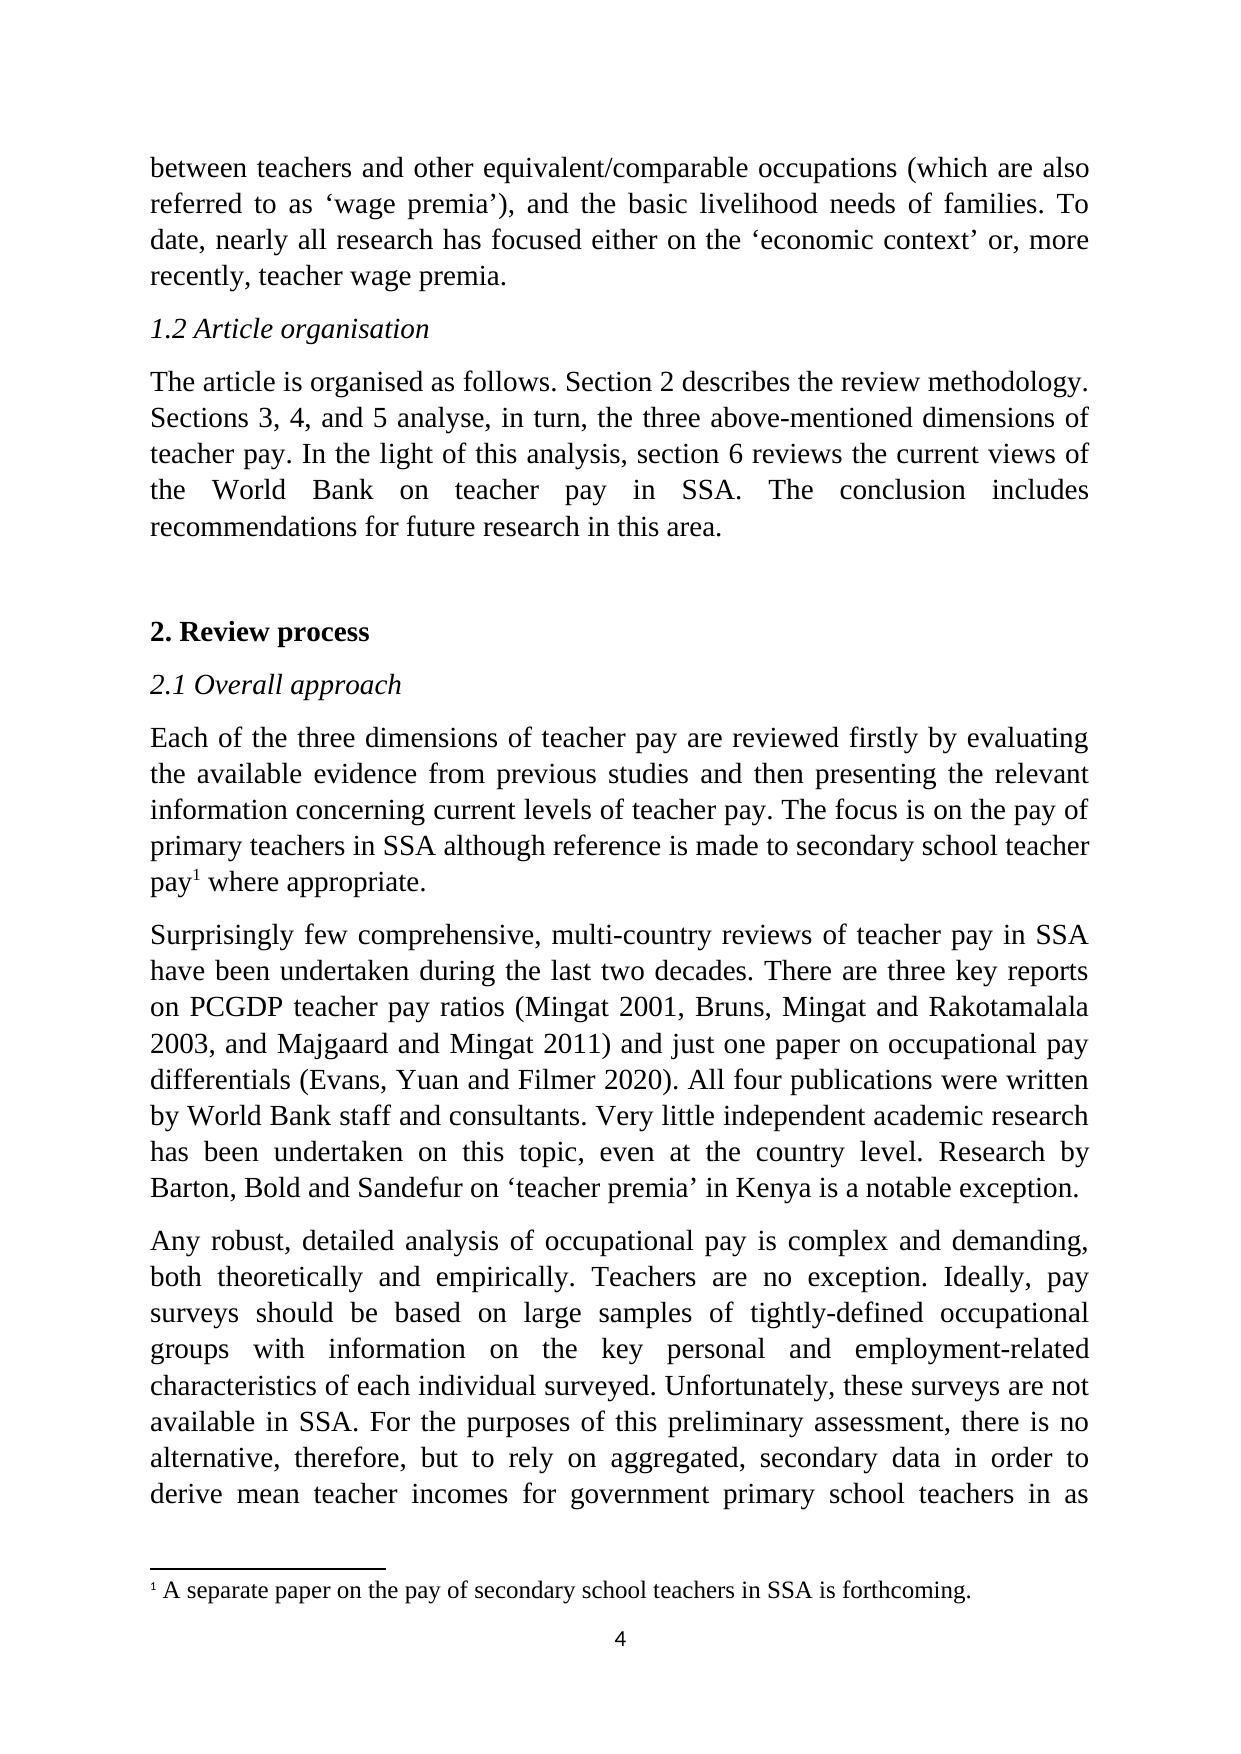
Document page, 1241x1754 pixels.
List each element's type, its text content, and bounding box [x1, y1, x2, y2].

text Each of the three dimensions of teacher pay are reviewed firstly by evaluating the available evidence from previous studies and then presenting the relevant information concerning current levels of teacher pay. The focus is on the pay of primary teachers in SSA although reference is made to secondary school teacher pay where appropriate. [150, 720, 1090, 898]
text Surprisingly few comprehensive, multi-country reviews of teacher pay in SSA have been undertaken during the last two decades. There are three key reports on PCGDP teacher pay ratios (Mingat 2001, Bruns, Mingat and Rakotamalala 2003, and Majgaard and Mingat 2011) and just one paper on occupational pay differentials (Evans, Yuan and Filmer 2020). All four publications were written by World Bank staff and consultants. Very little independent academic research has been undertaken on this topic, even at the country level. Research by Barton, Bold and Sandefur on ‘teacher premia’ in Kenya is a notable exception. [150, 917, 1090, 1204]
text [150, 1223, 1090, 1510]
text 1.2 Article organisation [150, 311, 1090, 345]
text 2.1 Overall approach [150, 667, 1090, 701]
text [150, 150, 1090, 292]
text 2. Review process [150, 614, 1090, 648]
text The article is organised as follows. Section 2 describes the review methodology. Sections 3, 4, and 5 analyse, in turn, the three above-mentioned dimensions of teacher pay. In the light of this analysis, section 6 reviews the current views of the World Bank on teacher pay in SSA. The conclusion includes recommendations for future research in this area. [150, 364, 1090, 542]
